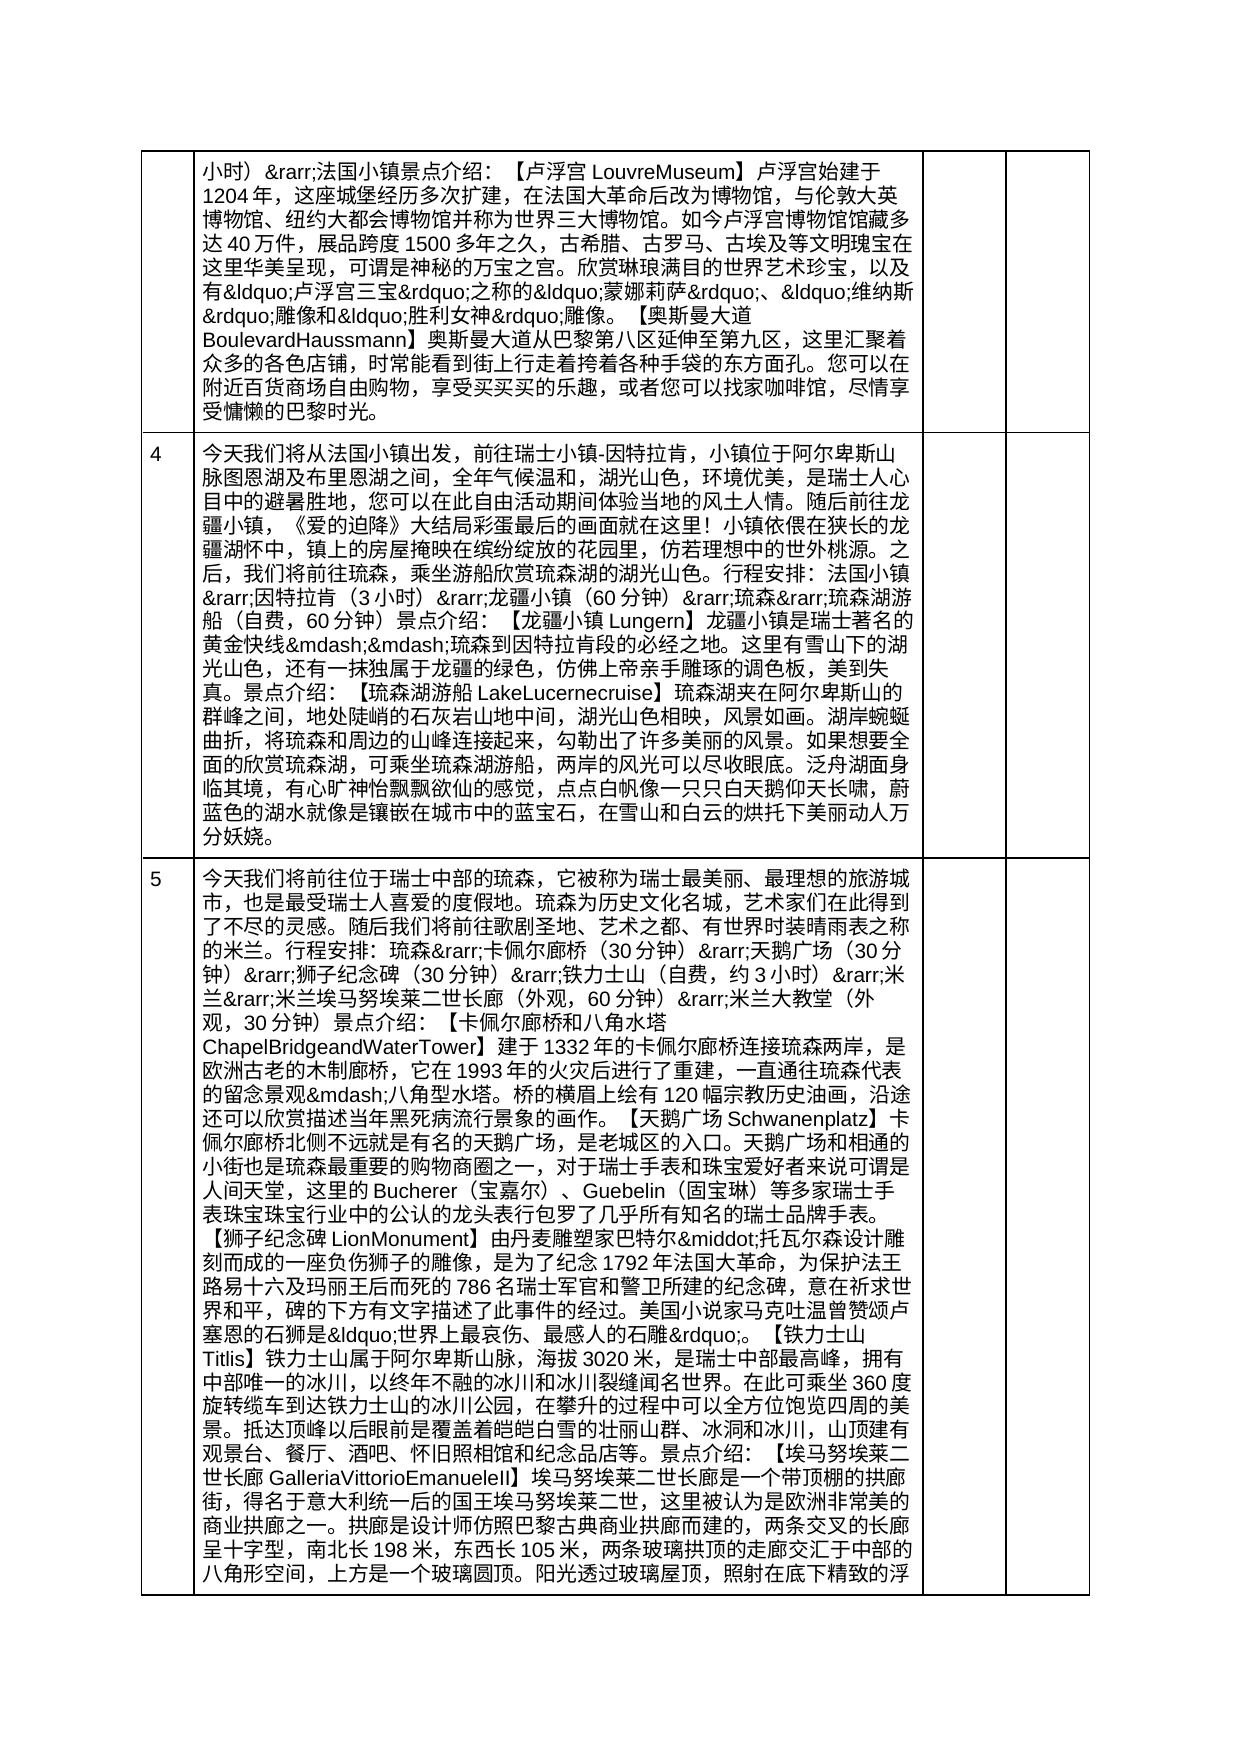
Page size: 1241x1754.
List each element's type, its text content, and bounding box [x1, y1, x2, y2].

table_cell [924, 433, 1005, 857]
table_cell 4 [142, 433, 193, 857]
table_cell [1007, 152, 1089, 432]
table_cell [1007, 433, 1089, 857]
table_cell 今天我们将从法国小镇出发，前往瑞士小镇-因特拉肯，小镇位于阿尔卑斯山脉图恩湖及布里恩湖之间，全年气候温和，湖光山色，环境优美，是瑞士人心目中的避暑胜地，您可以在此自由活动期间体验当地的风土人情。随后前往龙疆小镇，《爱的迫降》大结局彩蛋最后的画面就在这里！小镇依偎在狭长的龙疆湖怀中，镇上的房屋掩映在缤纷绽放的花园里，仿若理想中的世外桃源。之后，我们将前往琉森，乘坐游船欣赏琉森湖的湖光山色。行程安排：法国小镇&rarr;因特拉肯（3小时）&rarr;龙疆小镇（60分钟）&rarr;琉森&rarr;琉森湖游船（自费，60分钟）景点介绍：【龙疆小镇Lungern】龙疆小镇是瑞士著名的黄金快线&mdash;&mdash;琉森到因特拉肯段的必经之地。这里有雪山下的湖光山色，还有一抹独属于龙疆的绿色，仿佛上帝亲手雕琢的调色板，美到失真。景点介绍：【琉森湖游船LakeLucernecruise】琉森湖夹在阿尔卑斯山的群峰之间，地处陡峭的石灰岩山地中间，湖光山色相映，风景如画。湖岸蜿蜒曲折，将琉森和周边的山峰连接起来，勾勒出了许多美丽的风景。如果想要全面的欣赏琉森湖，可乘坐琉森湖游船，两岸的风光可以尽收眼底。泛舟湖面身临其境，有心旷神怡飘飘欲仙的感觉，点点白帆像一只只白天鹅仰天长啸，蔚蓝色的湖水就像是镶嵌在城市中的蓝宝石，在雪山和白云的烘托下美丽动人万分妖娆。 [195, 433, 922, 857]
table_cell [924, 152, 1005, 432]
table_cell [195, 859, 922, 1594]
table_cell 3 [142, 152, 193, 432]
table_cell [924, 859, 1005, 1594]
table_cell 5 [142, 858, 193, 1594]
table_cell [1007, 859, 1089, 1594]
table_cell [195, 152, 922, 432]
